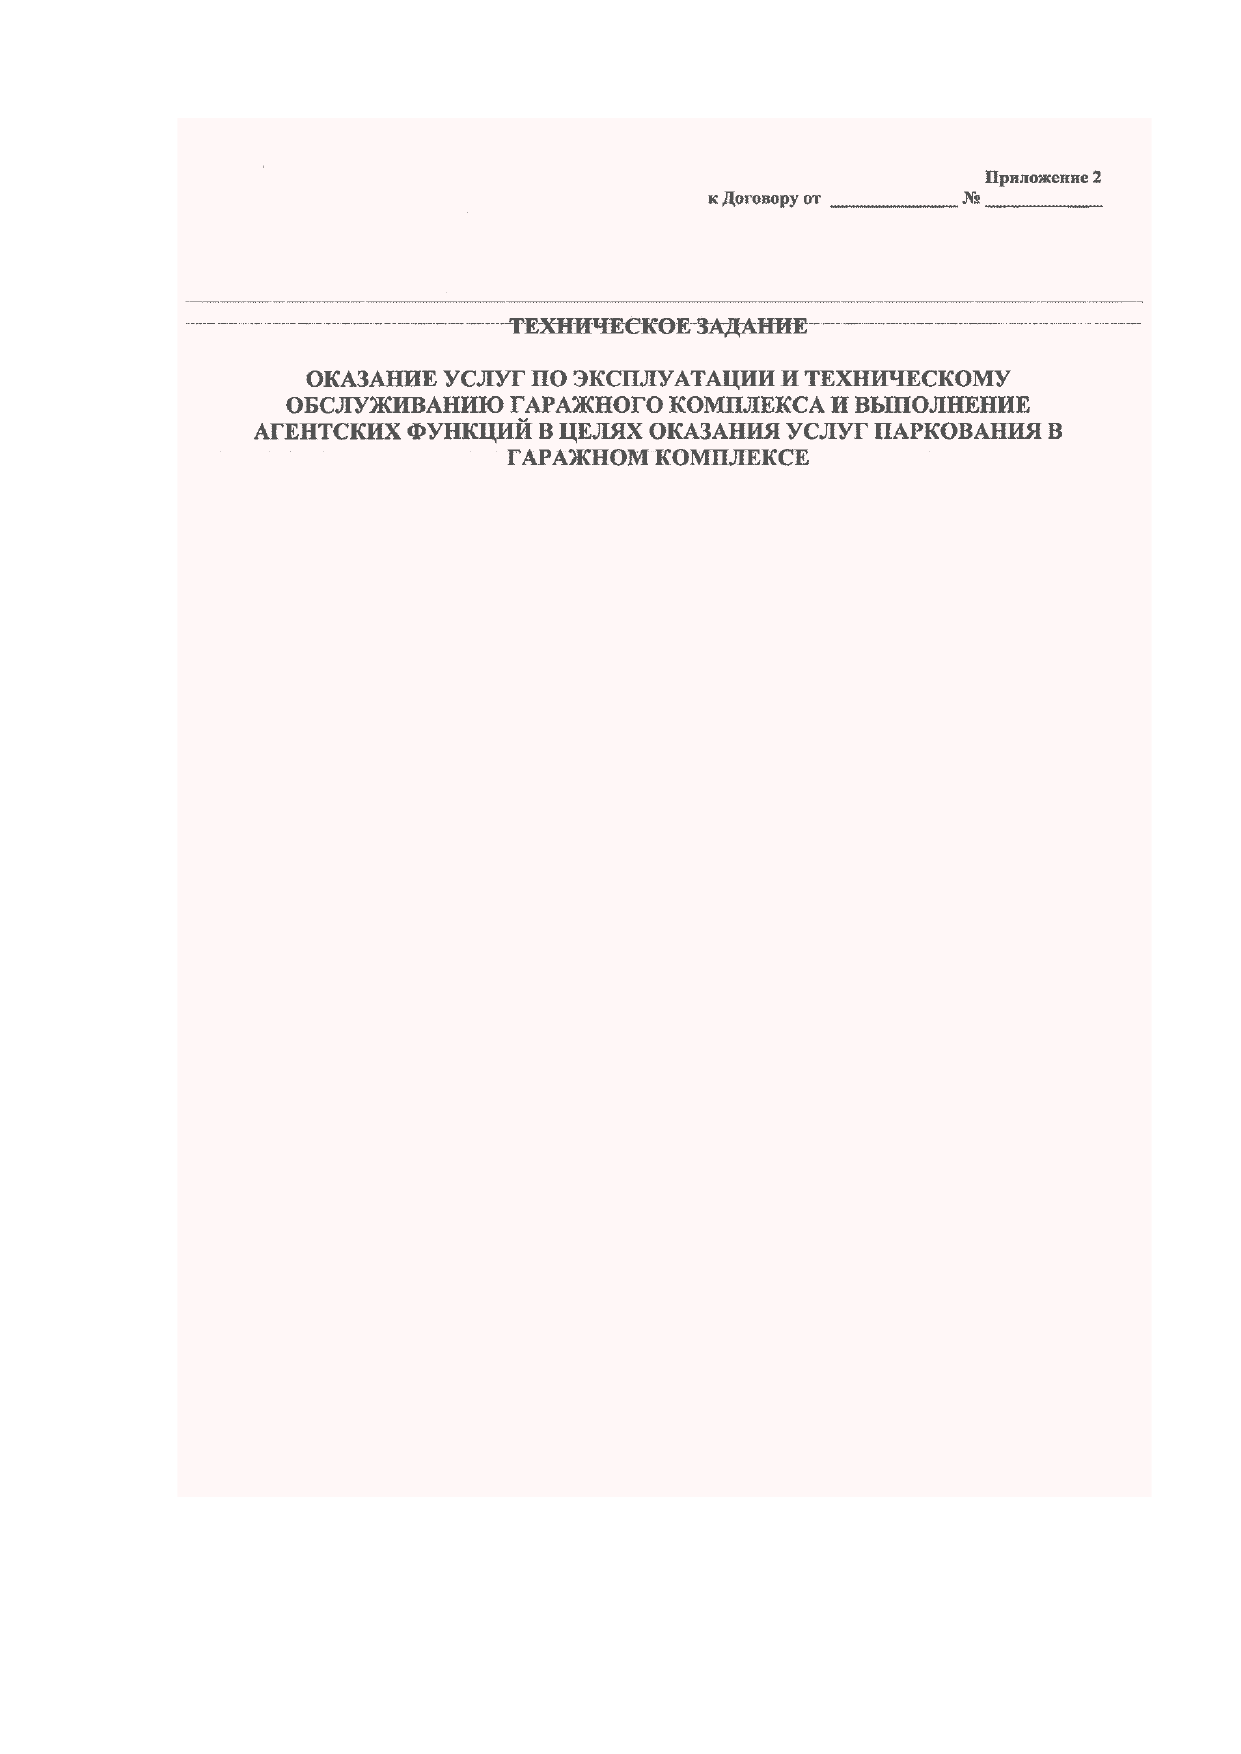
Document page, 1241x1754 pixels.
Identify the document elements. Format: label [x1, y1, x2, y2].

picture [177, 118, 1152, 1497]
